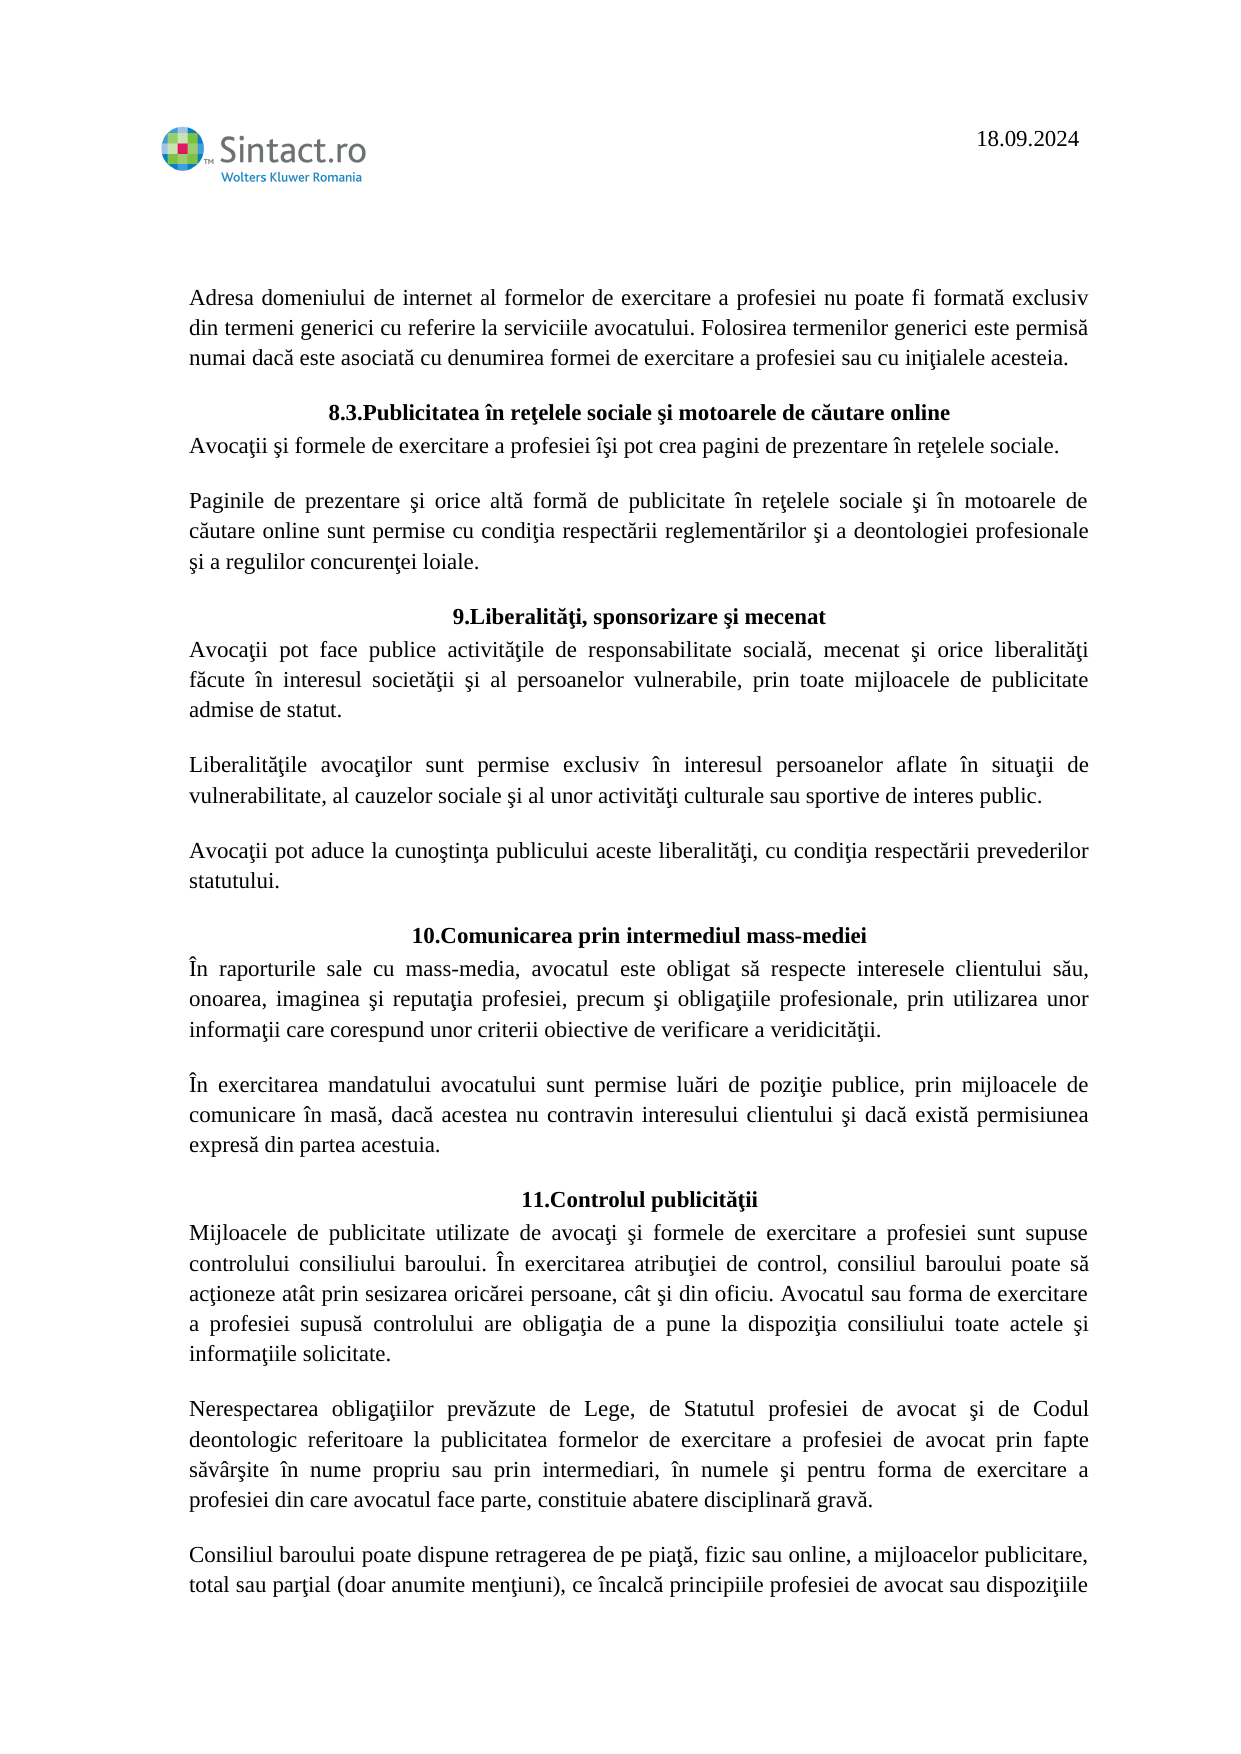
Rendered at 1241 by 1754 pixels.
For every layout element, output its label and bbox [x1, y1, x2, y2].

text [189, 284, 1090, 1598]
picture [161, 124, 367, 183]
